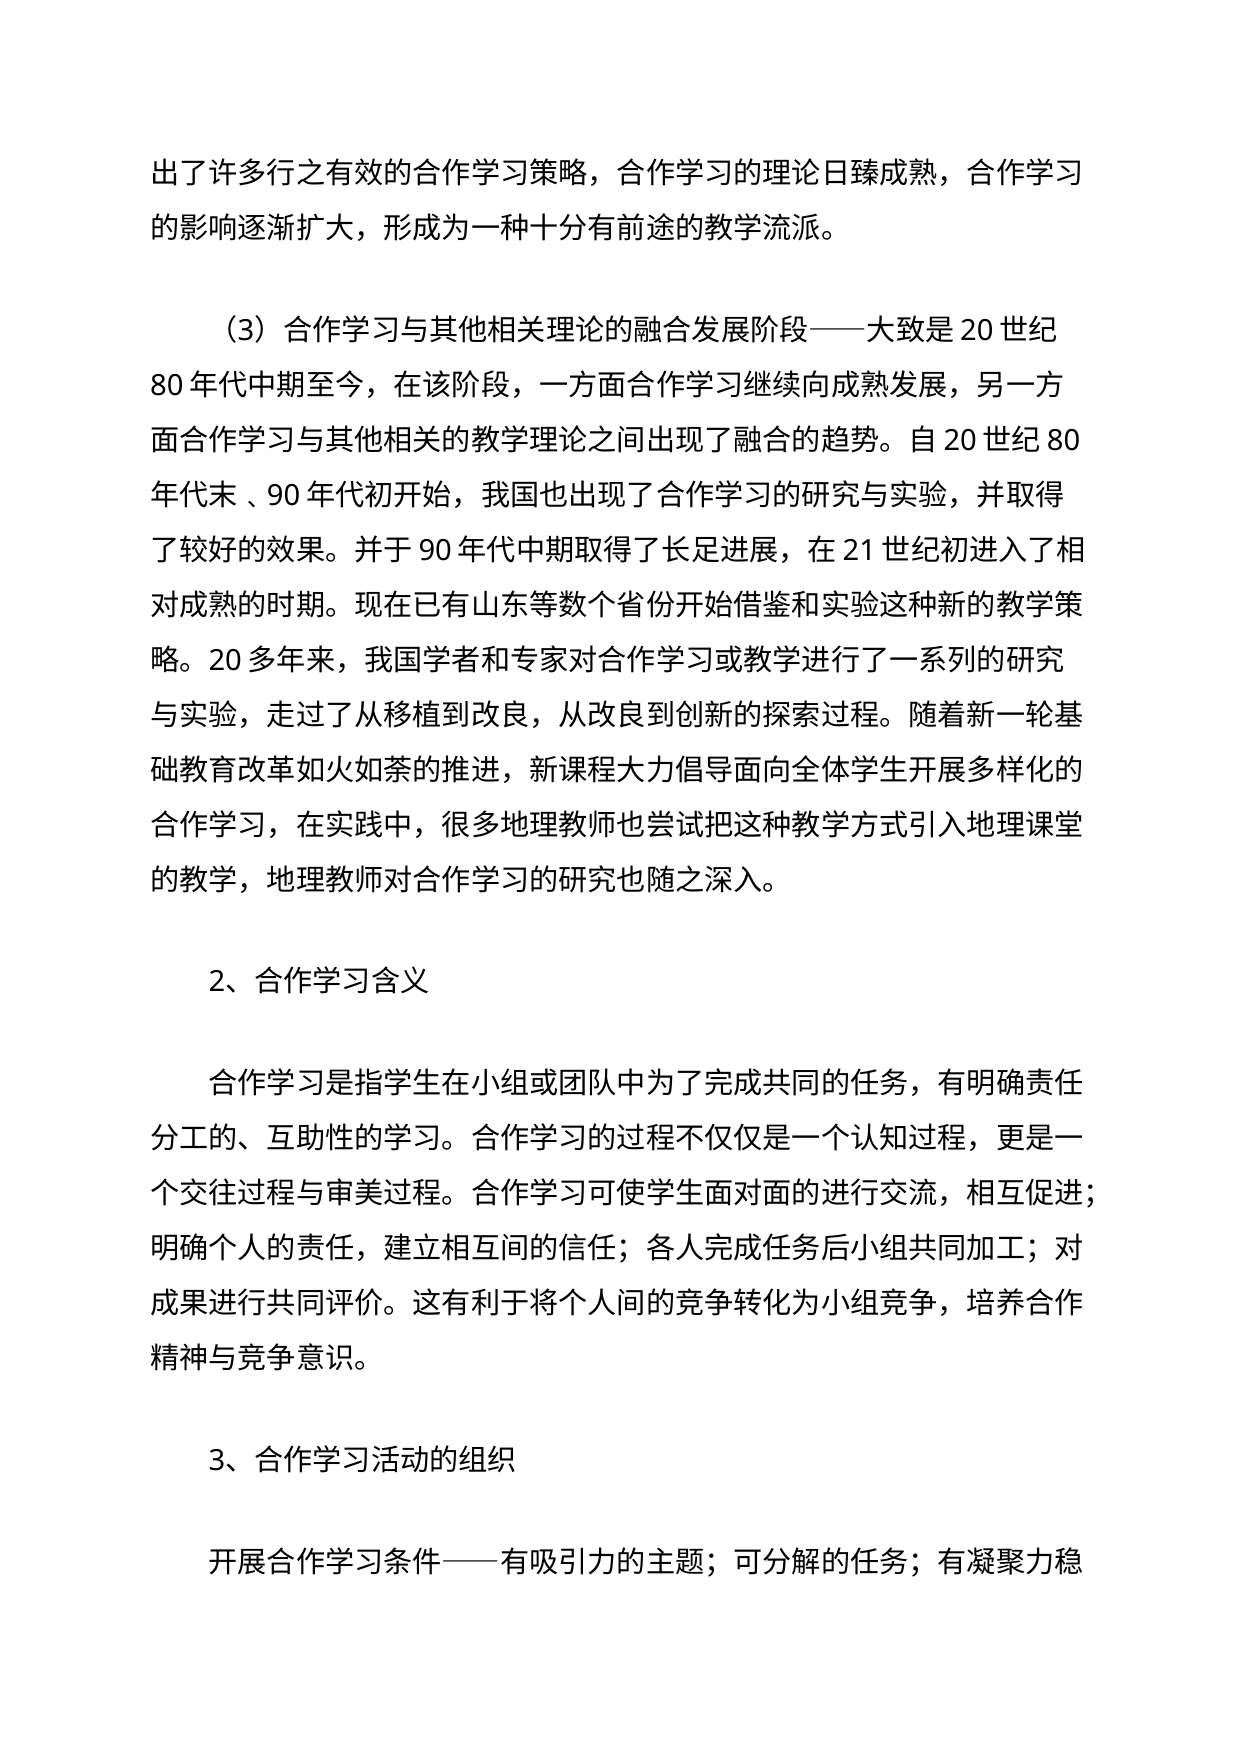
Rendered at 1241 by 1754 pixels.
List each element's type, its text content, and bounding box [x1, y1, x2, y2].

text （3）合作学习与其他相关理论的融合发展阶段――大致是20世纪80年代中期至今，在该阶段，一方面合作学习继续向成熟发展，另一方面合作学习与其他相关的教学理论之间出现了融合的趋势。自20世纪80年代末﹑90年代初开始，我国也出现了合作学习的研究与实验，并取得了较好的效果。并于90年代中期取得了长足进展，在21世纪初进入了相对成熟的时期。现在已有山东等数个省份开始借鉴和实验这种新的教学策略。20多年来，我国学者和专家对合作学习或教学进行了一系列的研究与实验，走过了从移植到改良，从改良到创新的探索过程。随着新一轮基础教育改革如火如荼的推进，新课程大力倡导面向全体学生开展多样化的合作学习，在实践中，很多地理教师也尝试把这种教学方式引入地理课堂的教学，地理教师对合作学习的研究也随之深入。 [150, 307, 1090, 898]
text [150, 1538, 1090, 1581]
text 2、合作学习含义 [150, 958, 1090, 1000]
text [150, 150, 1090, 247]
text 合作学习是指学生在小组或团队中为了完成共同的任务，有明确责任分工的、互助性的学习。合作学习的过程不仅仅是一个认知过程，更是一个交往过程与审美过程。合作学习可使学生面对面的进行交流，相互促进；明确个人的责任，建立相互间的信任；各人完成任务后小组共同加工；对成果进行共同评价。这有利于将个人间的竞争转化为小组竞争，培养合作精神与竞争意识。 [150, 1060, 1090, 1377]
text 3、合作学习活动的组织 [150, 1436, 1090, 1479]
